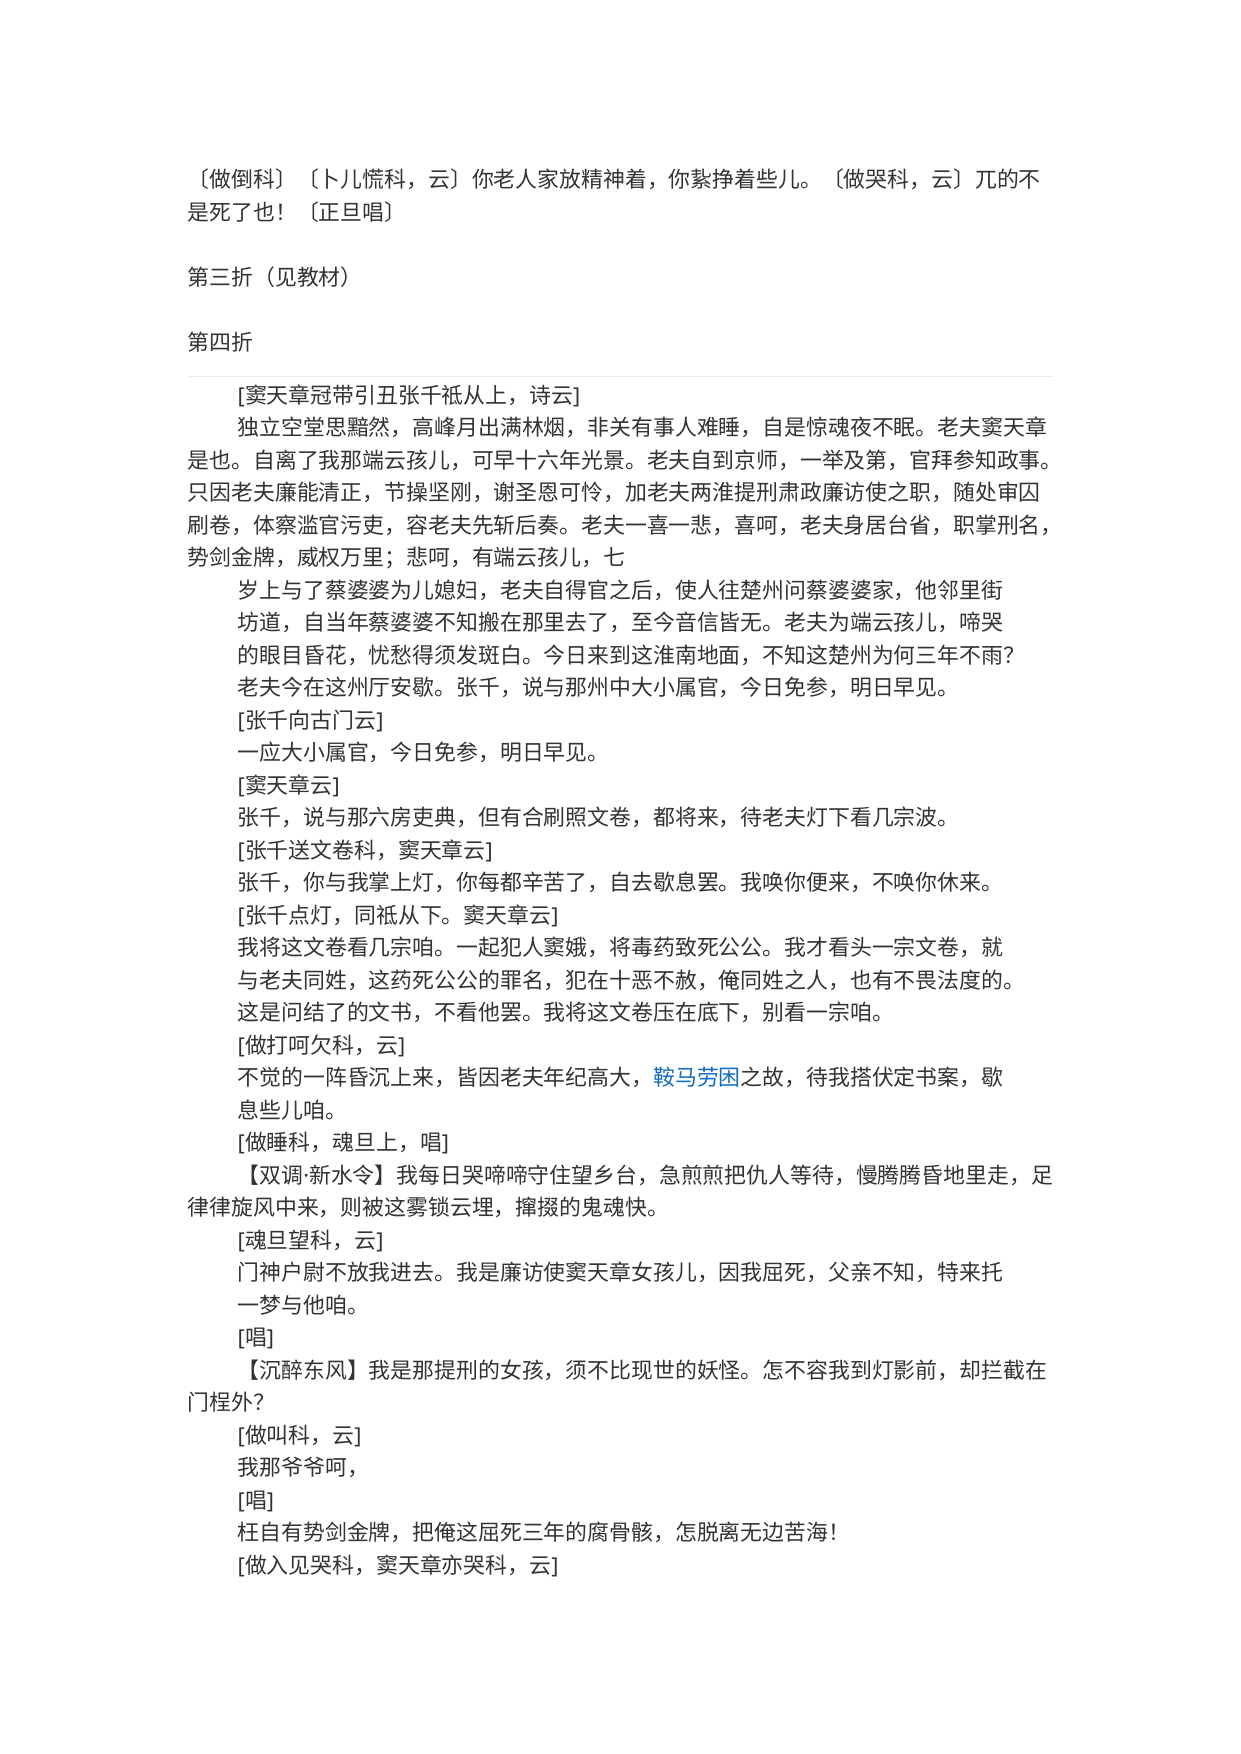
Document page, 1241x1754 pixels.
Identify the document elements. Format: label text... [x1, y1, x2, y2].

text 这是问结了的文书，不看他罢。我将这文卷压在底下，别看一宗咱。 [187, 995, 1053, 1027]
text 张千，你与我掌上灯，你每都辛苦了，自去歇息罢。我唤你便来，不唤你休来。 [187, 865, 1053, 897]
text [张千送文卷科，窦天章云] [187, 832, 1053, 865]
text [张千向古门云] [187, 702, 1053, 735]
text [做睡科，魂旦上，唱] [187, 1125, 1053, 1157]
text 息些儿咱。 [187, 1092, 1053, 1125]
text 不觉的一阵昏沉上来，皆因老夫年纪高大，鞍马劳困之故，待我搭伏定书案，歇 [187, 1060, 1053, 1092]
text 独立空堂思黯然，高峰月出满林烟，非关有事人难睡，自是惊魂夜不眠。老夫窦天章是也。自离了我那端云孩儿，可早十六年光景。老夫自到京师，一举及第，官拜参知政事。只因老夫廉能清正，节操坚刚，谢圣恩可怜，加老夫两淮提刑肃政廉访使之职，随处审囚刷卷，体察滥官污吏，容老夫先斩后奏。老夫一喜一悲，喜呵，老夫身居台省，职掌刑名，势剑金牌，威权万里；悲呵，有端云孩儿，七 [187, 410, 1053, 572]
text 【双调·新水令】我每日哭啼啼守住望乡台，急煎煎把仇人等待，慢腾腾昏地里走，足律律旋风中来，则被这雾锁云埋，撺掇的鬼魂快。 [187, 1157, 1053, 1222]
text 的眼目昏花，忧愁得须发斑白。今日来到这淮南地面，不知这楚州为何三年不雨？ [187, 637, 1053, 670]
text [187, 162, 1053, 227]
text [窦天章云] [187, 767, 1053, 800]
text 一应大小属官，今日免参，明日早见。 [187, 735, 1053, 767]
text 老夫今在这州厅安歇。张千，说与那州中大小属官，今日免参，明日早见。 [187, 670, 1053, 702]
text [唱] [187, 1320, 1053, 1352]
text [窦天章冠带引丑张千祗从上，诗云] [187, 377, 1053, 410]
text 第三折（见教材） [187, 259, 1053, 292]
text 张千，说与那六房吏典，但有合刷照文卷，都将来，待老夫灯下看几宗波。 [187, 800, 1053, 832]
text 枉自有势剑金牌，把俺这屈死三年的腐骨骸，怎脱离无边苦海！ [187, 1515, 1053, 1547]
text 我那爷爷呵， [187, 1450, 1053, 1482]
text 门神户尉不放我进去。我是廉访使窦天章女孩儿，因我屈死，父亲不知，特来托 [187, 1255, 1053, 1287]
text 与老夫同姓，这药死公公的罪名，犯在十恶不赦，俺同姓之人，也有不畏法度的。 [187, 962, 1053, 995]
text [做入见哭科，窦天章亦哭科，云] [187, 1547, 1053, 1580]
text 坊道，自当年蔡婆婆不知搬在那里去了，至今音信皆无。老夫为端云孩儿，啼哭 [187, 605, 1053, 637]
text [魂旦望科，云] [187, 1222, 1053, 1255]
text 第四折 [187, 324, 1053, 377]
text [唱] [187, 1482, 1053, 1515]
text [张千点灯，同祗从下。窦天章云] [187, 897, 1053, 930]
text 岁上与了蔡婆婆为儿媳妇，老夫自得官之后，使人往楚州问蔡婆婆家，他邻里街 [187, 572, 1053, 605]
text [做叫科，云] [187, 1417, 1053, 1450]
text 一梦与他咱。 [187, 1287, 1053, 1320]
text 【沉醉东风】我是那提刑的女孩，须不比现世的妖怪。怎不容我到灯影前，却拦截在门桯外？ [187, 1352, 1053, 1417]
text [做打呵欠科，云] [187, 1027, 1053, 1060]
text 我将这文卷看几宗咱。一起犯人窦娥，将毒药致死公公。我才看头一宗文卷，就 [187, 930, 1053, 962]
